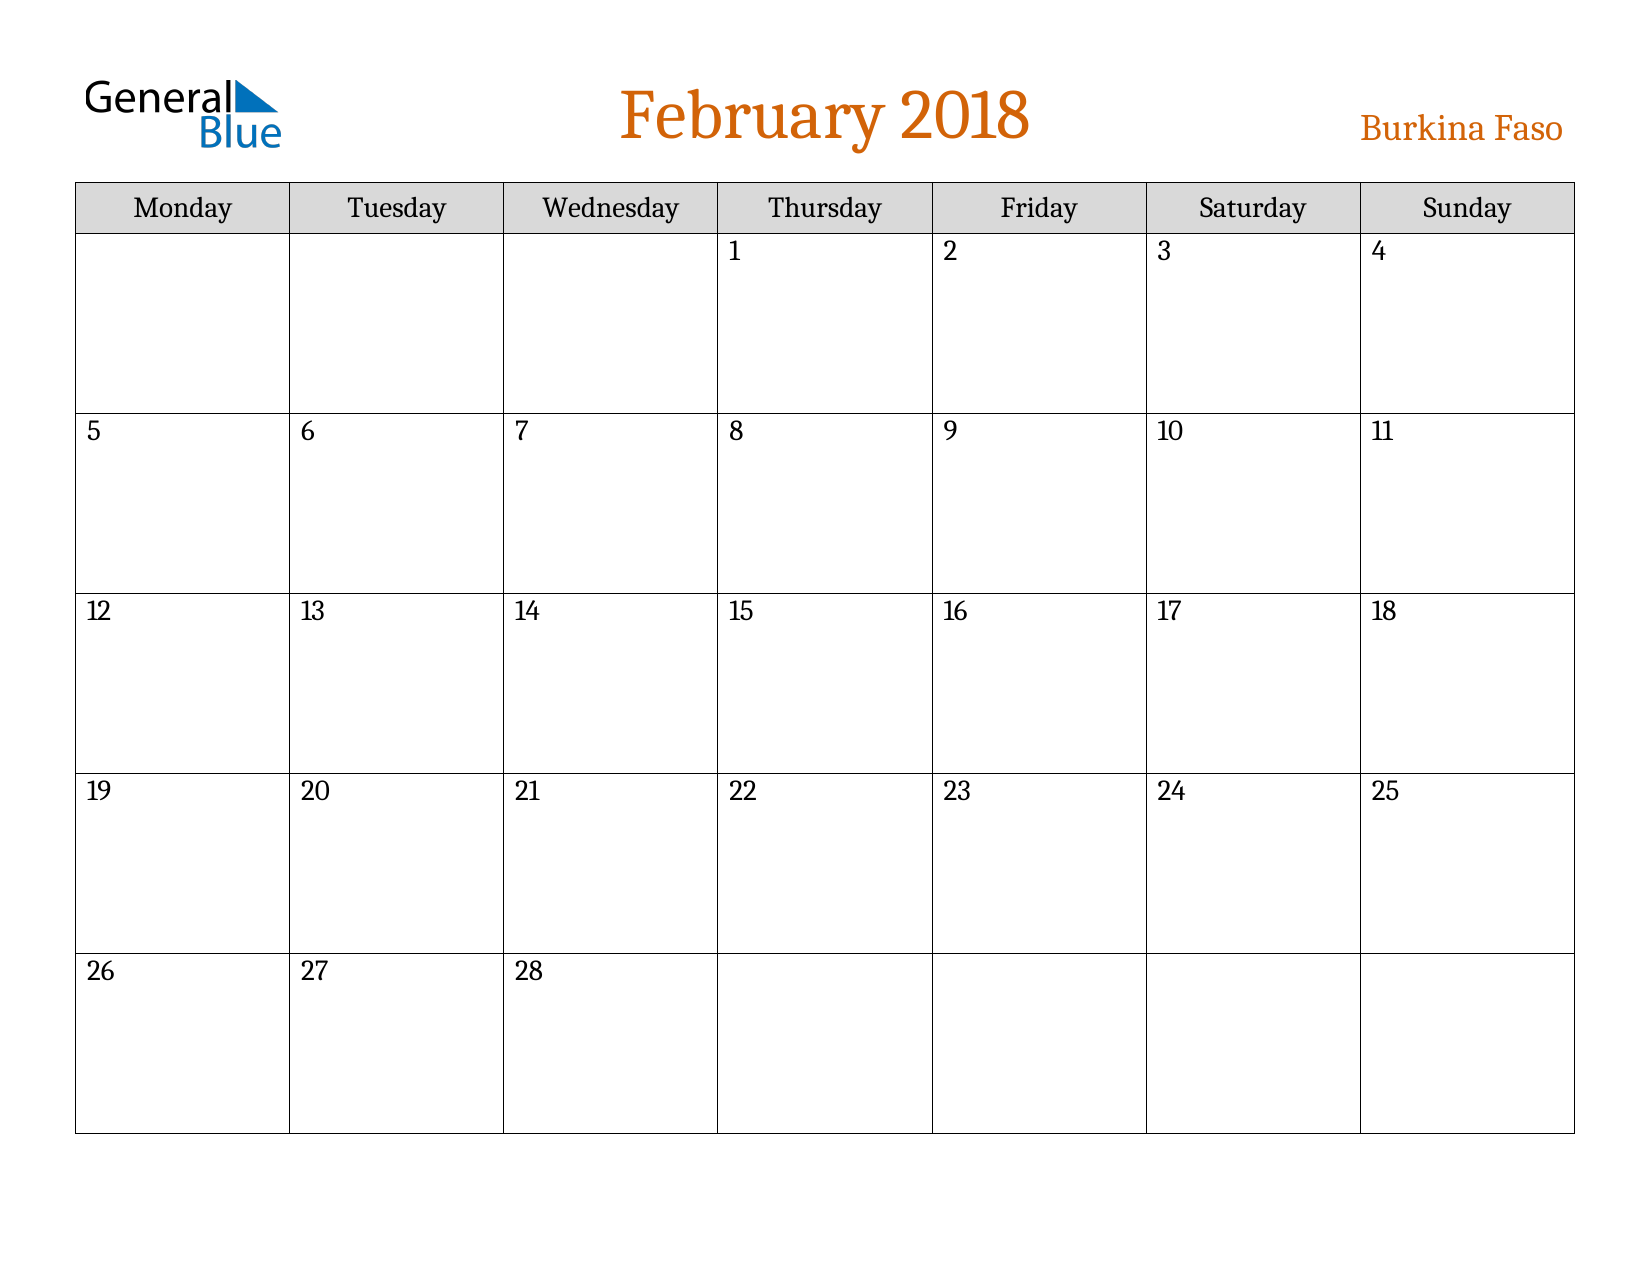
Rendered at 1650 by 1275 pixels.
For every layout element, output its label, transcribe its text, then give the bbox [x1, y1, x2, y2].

table_cell [290, 990, 503, 1133]
table_cell [933, 450, 1146, 593]
table_cell 16 [933, 594, 1146, 630]
table_cell [76, 630, 289, 773]
table_cell Sunday [1361, 183, 1574, 233]
table_cell [1361, 810, 1574, 953]
table_cell [504, 810, 717, 953]
table_cell [1147, 450, 1360, 593]
table_cell 1 [718, 234, 932, 270]
table_cell [718, 630, 932, 773]
table_cell [933, 990, 1146, 1133]
table_cell [76, 990, 289, 1133]
table_cell [290, 450, 503, 593]
table_cell [933, 630, 1146, 773]
table_cell [718, 450, 932, 593]
table_cell 21 [504, 774, 717, 810]
table_cell [76, 234, 289, 270]
table_cell [504, 450, 717, 593]
table_cell 8 [718, 414, 932, 450]
table_cell 2 [933, 234, 1146, 270]
table_cell 4 [1361, 234, 1574, 270]
table_cell [504, 630, 717, 773]
table_cell [1361, 270, 1574, 413]
table_cell Tuesday [290, 183, 503, 233]
table_cell Saturday [1147, 183, 1360, 233]
table_cell 23 [933, 774, 1146, 810]
table_header Burkina Faso [1146, 75, 1574, 182]
table_cell [290, 630, 503, 773]
table_cell [76, 270, 289, 413]
table_cell [504, 234, 717, 270]
table_cell 15 [718, 594, 932, 630]
table_cell 19 [76, 774, 289, 810]
table_header February 2018 [504, 75, 1146, 182]
table_cell [718, 810, 932, 953]
table_cell [933, 270, 1146, 413]
table_cell [504, 270, 717, 413]
table_cell Wednesday [504, 183, 717, 233]
table_cell [1147, 990, 1360, 1133]
table_cell [933, 954, 1146, 990]
table_cell [718, 990, 932, 1133]
table_cell Friday [933, 183, 1146, 233]
table_cell 14 [504, 594, 717, 630]
table_cell [1361, 954, 1574, 990]
picture [86, 80, 281, 148]
table_cell [290, 234, 503, 270]
table_cell 28 [504, 954, 717, 990]
table_cell [1147, 954, 1360, 990]
table_cell [76, 810, 289, 953]
table_cell 10 [1147, 414, 1360, 450]
table_cell [718, 270, 932, 413]
table_cell [290, 270, 503, 413]
table_cell Monday [76, 183, 289, 233]
table_cell [1361, 990, 1574, 1133]
table_cell 6 [290, 414, 503, 450]
table_cell 25 [1361, 774, 1574, 810]
table_cell 12 [76, 594, 289, 630]
table_cell 17 [1147, 594, 1360, 630]
table_cell 3 [1147, 234, 1360, 270]
table_cell 18 [1361, 594, 1574, 630]
table_cell [1361, 630, 1574, 773]
table_cell 20 [290, 774, 503, 810]
table_cell 11 [1361, 414, 1574, 450]
table_cell [1361, 450, 1574, 593]
table_cell 27 [290, 954, 503, 990]
table_cell 5 [76, 414, 289, 450]
table_cell [1147, 270, 1360, 413]
table_header [76, 75, 503, 182]
table_cell 7 [504, 414, 717, 450]
table_cell Thursday [718, 183, 932, 233]
table_cell 9 [933, 414, 1146, 450]
table_cell [290, 810, 503, 953]
table_cell [1147, 630, 1360, 773]
table_cell 26 [76, 954, 289, 990]
table_cell [1147, 810, 1360, 953]
table_cell 22 [718, 774, 932, 810]
table_cell 24 [1147, 774, 1360, 810]
table_cell [76, 450, 289, 593]
table_cell [933, 810, 1146, 953]
table_cell [718, 954, 932, 990]
table_cell 13 [290, 594, 503, 630]
table_cell [504, 990, 717, 1133]
